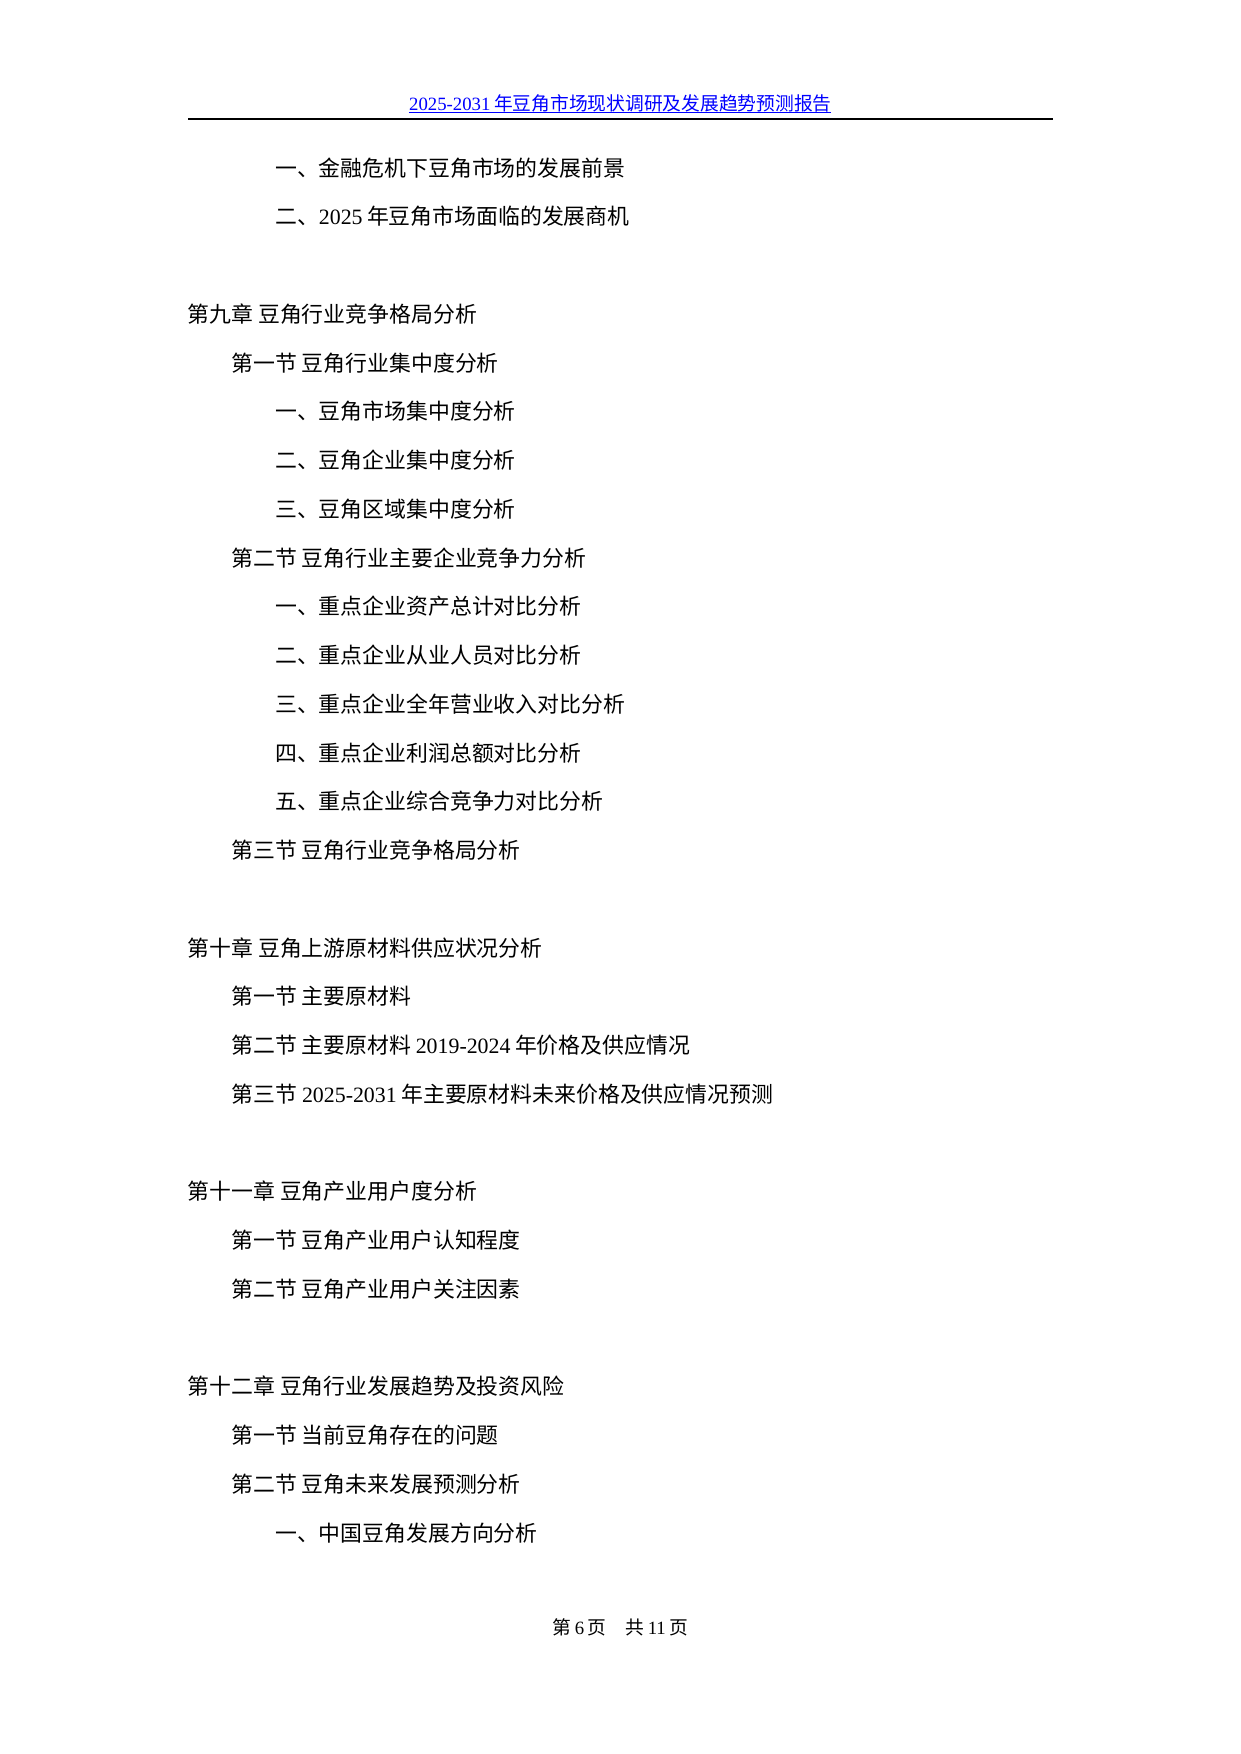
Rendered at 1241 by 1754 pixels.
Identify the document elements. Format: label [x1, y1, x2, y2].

text [187, 150, 1053, 1548]
